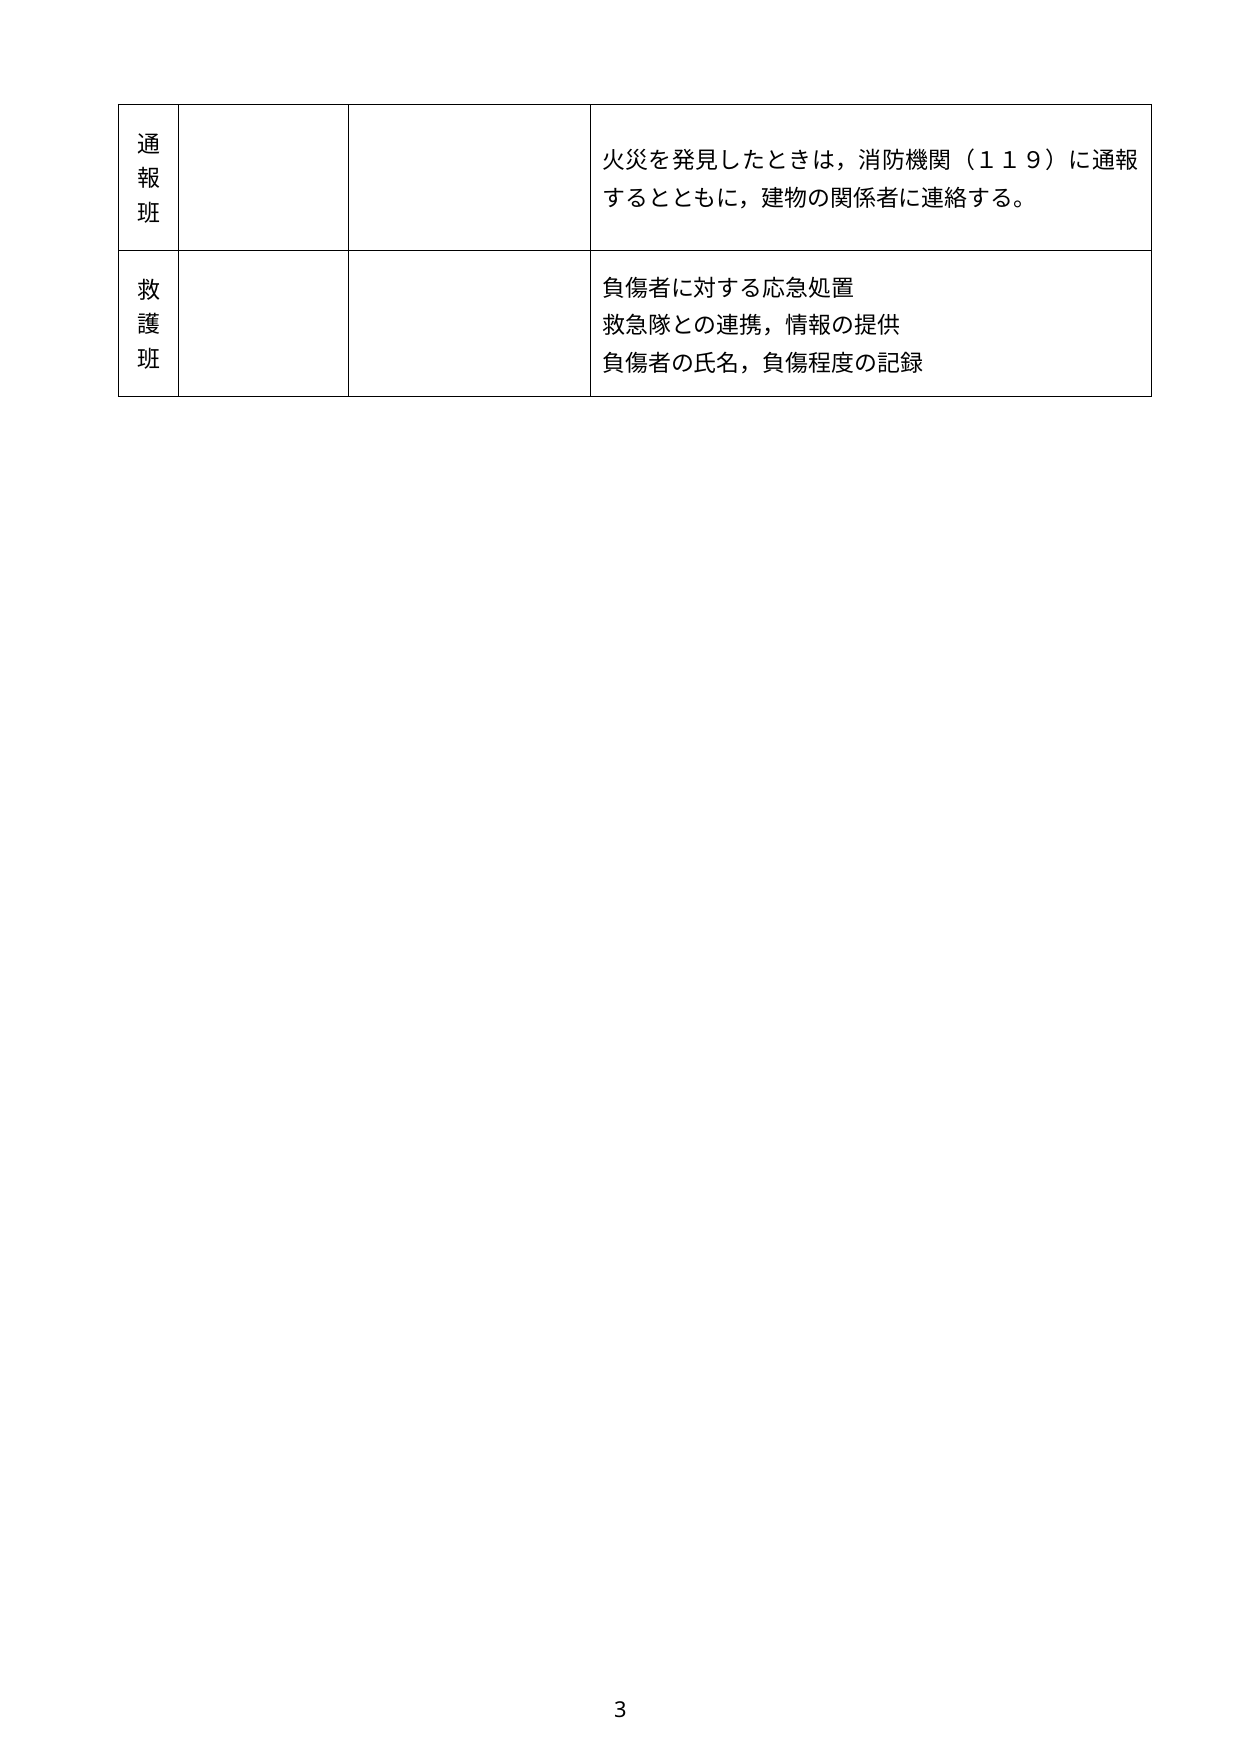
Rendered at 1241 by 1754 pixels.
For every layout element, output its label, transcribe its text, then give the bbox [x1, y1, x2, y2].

table_cell [349, 251, 590, 396]
table_cell 火災を発見したときは，消防機関（１１９）に通報するとともに，建物の関係者に連絡する。 [591, 105, 1151, 250]
table_cell 救護班 [119, 251, 178, 396]
table_cell [349, 105, 590, 250]
table_cell [179, 105, 348, 250]
table_cell [179, 251, 348, 396]
table_cell 負傷者に対する応急処置 救急隊との連携，情報の提供 負傷者の氏名，負傷程度の記録 [591, 251, 1151, 396]
table_cell 通報班 [119, 105, 178, 250]
